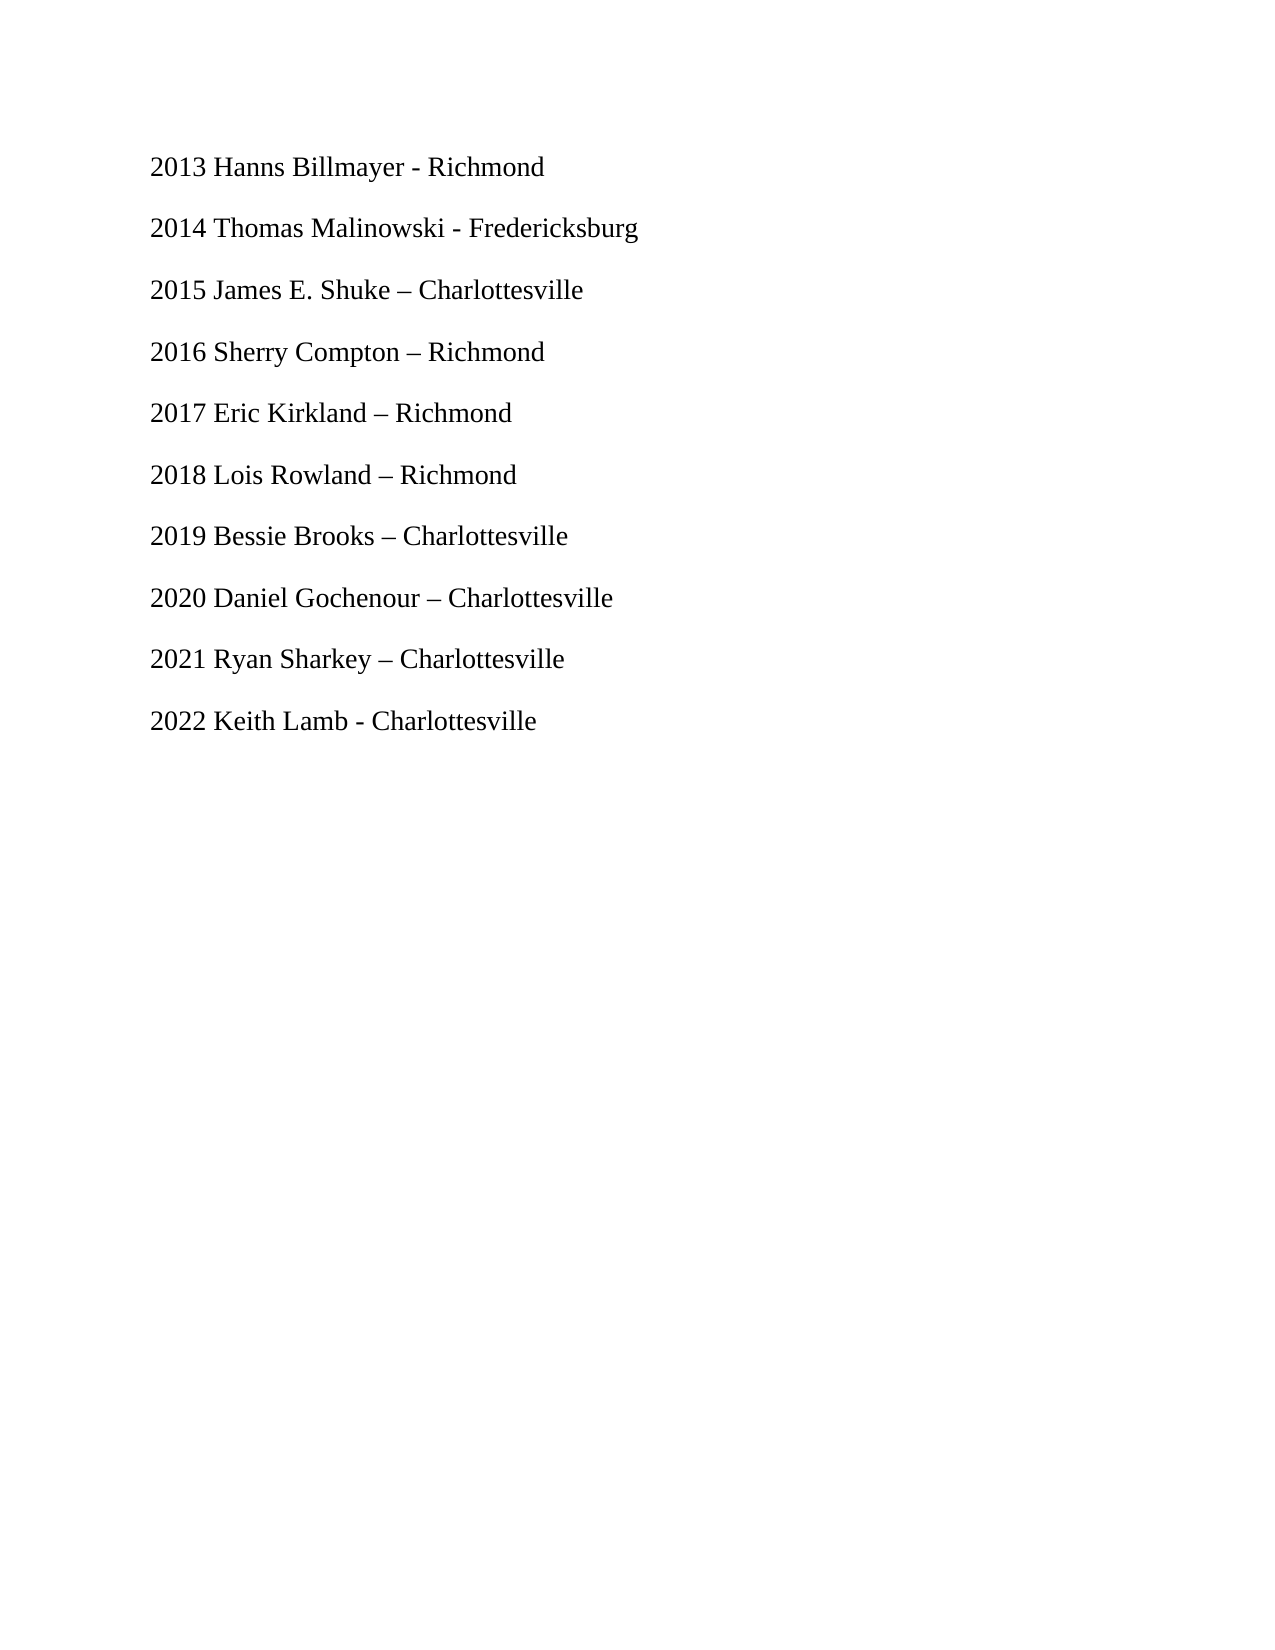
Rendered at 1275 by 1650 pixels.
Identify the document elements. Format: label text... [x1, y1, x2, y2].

text 2017 Eric Kirkland – Richmond [150, 396, 1125, 429]
text 2016 Sherry Compton – Richmond [150, 335, 1125, 367]
text 2022 Keith Lamb - Charlottesville [150, 704, 1125, 736]
text 2015 James E. Shuke – Charlottesville [150, 273, 1125, 306]
text 2019 Bessie Brooks – Charlottesville [150, 519, 1125, 552]
text 2014 Thomas Malinowski - Fredericksburg [150, 212, 1125, 244]
text 2021 Ryan Sharkey – Charlottesville [150, 642, 1125, 675]
text 2020 Daniel Gochenour – Charlottesville [150, 581, 1125, 613]
text 2013 Hanns Billmayer - Richmond [150, 150, 1125, 182]
text 2018 Lois Rowland – Richmond [150, 458, 1125, 490]
